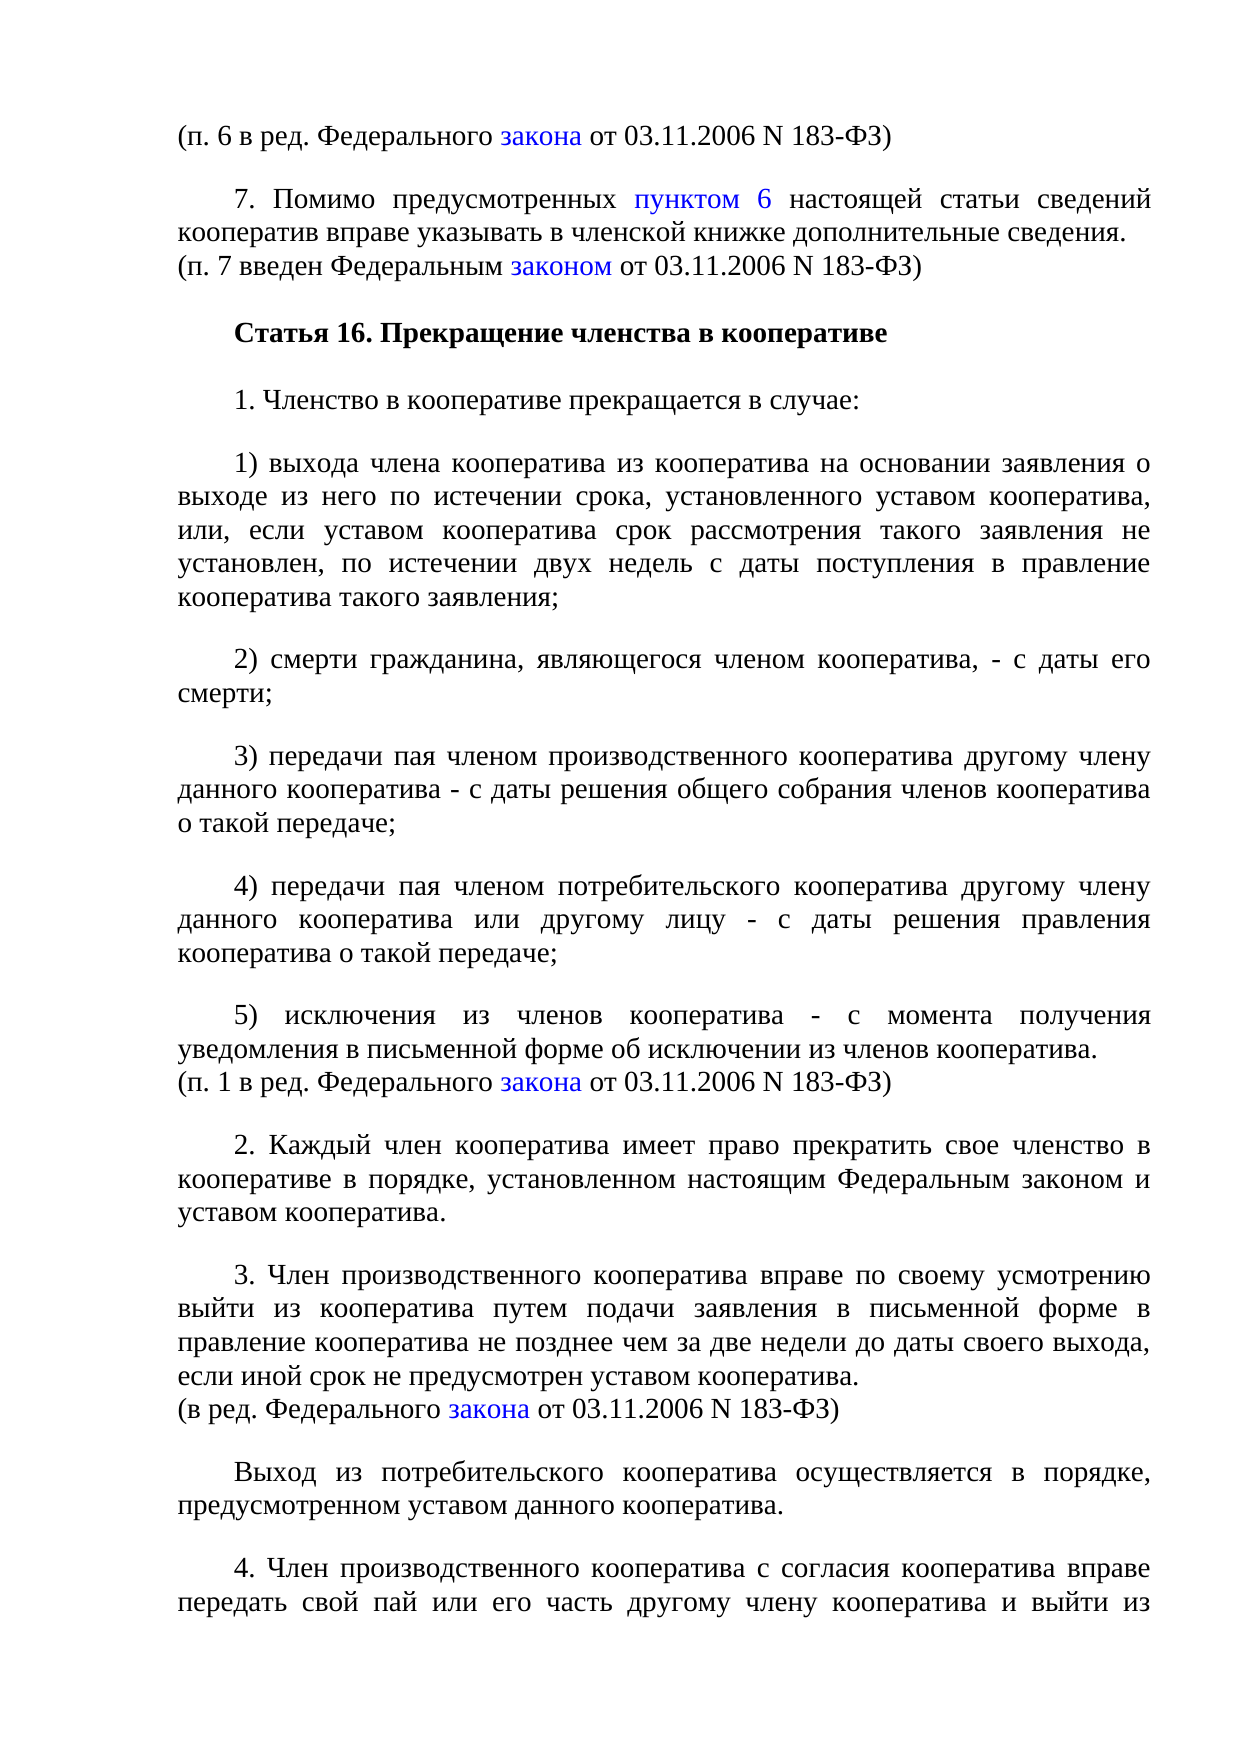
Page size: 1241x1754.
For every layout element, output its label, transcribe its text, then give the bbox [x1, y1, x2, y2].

text Выход из потребительского кооператива осуществляется в порядке, предусмотренном уставом данного кооператива. [177, 1454, 1152, 1521]
text 1) выхода члена кооператива из кооператива на основании заявления о выходе из него по истечении срока, установленного уставом кооператива, или, если уставом кооператива срок рассмотрения такого заявления не установлен, по истечении двух недель с даты поступления в правление кооператива такого заявления; [177, 445, 1152, 612]
title Статья 16. Прекращение членства в кооперативе [177, 315, 1152, 348]
text 3. Член производственного кооператива вправе по своему усмотрению выйти из кооператива путем подачи заявления в письменной форме в правление кооператива не позднее чем за две недели до даты своего выхода, если иной срок не предусмотрен уставом кооператива. [177, 1257, 1152, 1391]
text 5) исключения из членов кооператива - с момента получения уведомления в письменной форме об исключении из членов кооператива. [177, 997, 1152, 1064]
text (п. 1 в ред. Федерального закона от 03.11.2006 N 183-ФЗ) [177, 1064, 1152, 1098]
text 4) передачи пая членом потребительского кооператива другому члену данного кооператива или другому лицу - с даты решения правления кооператива о такой передаче; [177, 868, 1152, 968]
text (в ред. Федерального закона от 03.11.2006 N 183-ФЗ) [177, 1391, 1152, 1425]
text 2) смерти гражданина, являющегося членом кооператива, - с даты его смерти; [177, 642, 1152, 709]
text (п. 6 в ред. Федерального закона от 03.11.2006 N 183-ФЗ) [177, 118, 1152, 152]
text 7. Помимо предусмотренных пунктом 6 настоящей статьи сведений кооператив вправе указывать в членской книжке дополнительные сведения. [177, 181, 1152, 248]
text 1. Членство в кооперативе прекращается в случае: [177, 382, 1152, 416]
text 2. Каждый член кооператива имеет право прекратить свое членство в кооперативе в порядке, установленном настоящим Федеральным законом и уставом кооператива. [177, 1127, 1152, 1228]
text (п. 7 введен Федеральным законом от 03.11.2006 N 183-ФЗ) [177, 248, 1152, 281]
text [177, 1550, 1152, 1617]
text 3) передачи пая членом производственного кооператива другому члену данного кооператива - с даты решения общего собрания членов кооператива о такой передаче; [177, 738, 1152, 838]
